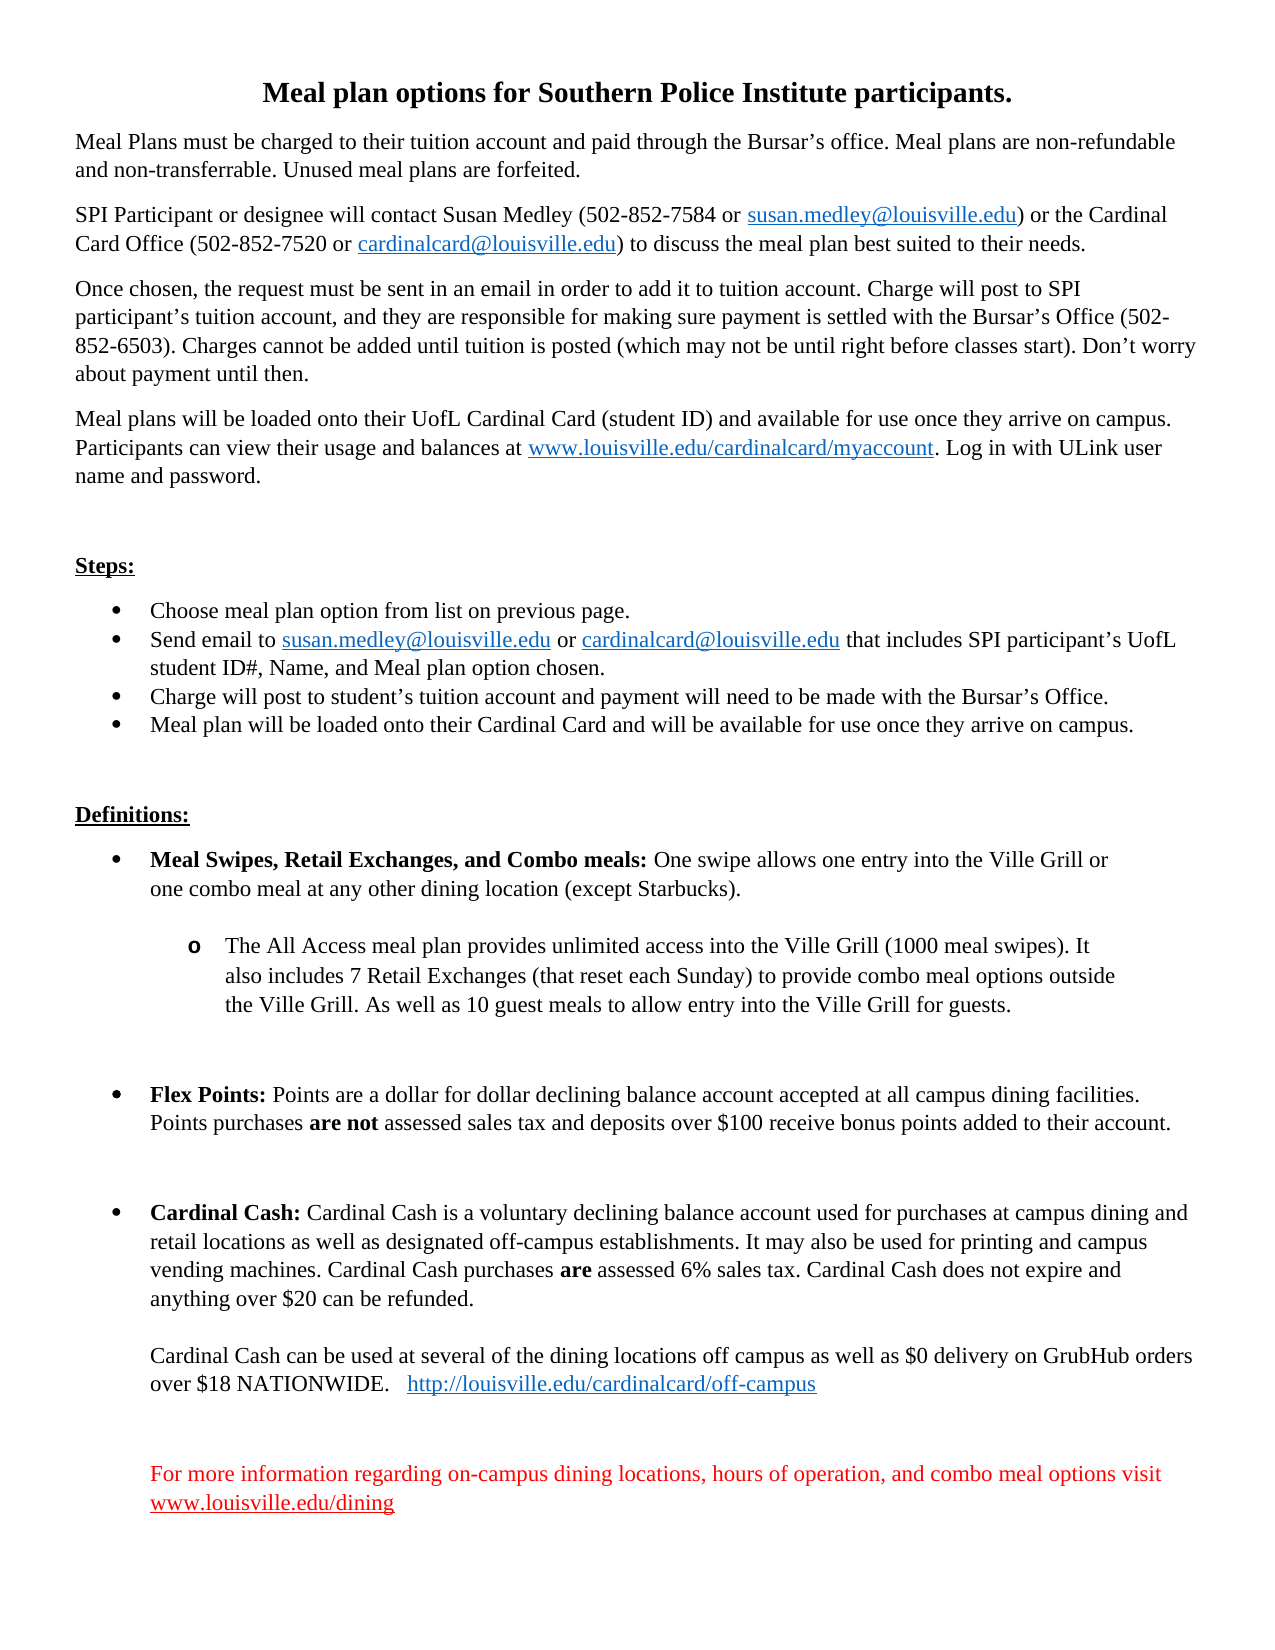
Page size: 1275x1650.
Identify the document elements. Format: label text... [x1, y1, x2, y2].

text Once chosen, the request must be sent in an email in order to add it to tuition account. Charge will post to SPI participant’s tuition account, and they are responsible for making sure payment is settled with the Bursar’s Office (502-852-6503). Charges cannot be added until tuition is posted (which may not be until right before classes start). Don’t worry about payment until then. [75, 275, 1200, 387]
text Definitions: [75, 801, 1200, 828]
list Cardinal Cash can be used at several of the dining locations off campus as well as $0 delivery on GrubHub orders over $18 NATIONWIDE. http://louisville.edu/cardinalcard/off-campus [150, 1342, 1200, 1396]
text Meal Plans must be charged to their tuition account and paid through the Bursar’s office. Meal plans are non-refundable and non-transferrable. Unused meal plans are forfeited. [75, 128, 1200, 183]
text SPI Participant or designee will contact Susan Medley (502-852-7584 or susan.medley@louisville.edu) or the Cardinal Card Office (502-852-7520 or cardinalcard@louisville.edu) to discuss the meal plan best suited to their needs. [75, 201, 1200, 256]
text Meal plans will be loaded onto their UofL Cardinal Card (student ID) and available for use once they arrive on campus. Participants can view their usage and balances at www.louisville.edu/cardinalcard/myaccount. Log in with ULink user name and password. [75, 405, 1200, 488]
list Meal Swipes, Retail Exchanges, and Combo meals: One swipe allows one entry into the Ville Grill or one combo meal at any other dining location (except Starbucks). [112, 847, 1125, 901]
text Meal plan options for Southern Police Institute participants. [75, 75, 1200, 108]
list Flex Points: Points are a dollar for dollar declining balance account accepted at all campus dining facilities. Points purchases are not assessed sales tax and deposits over $100 receive bonus points added to their account. [112, 1081, 1200, 1136]
list For more information regarding on-campus dining locations, hours of operation, and combo meal options visit www.louisville.edu/dining [150, 1460, 1200, 1515]
list Cardinal Cash: Cardinal Cash is a voluntary declining balance account used for purchases at campus dining and retail locations as well as designated off-campus establishments. It may also be used for printing and campus vending machines. Cardinal Cash purchases are assessed 6% sales tax. Cardinal Cash does not expire and anything over $20 can be refunded. [112, 1199, 1200, 1311]
text Steps: [75, 552, 1200, 579]
list Choose meal plan option from list on previous page. [112, 597, 1200, 624]
list Charge will post to student’s tuition account and payment will need to be made with the Bursar’s Office. [112, 683, 1200, 709]
list Send email to susan.medley@louisville.edu or cardinalcard@louisville.edu that includes SPI participant’s UofL student ID#, Name, and Meal plan option chosen. [112, 626, 1200, 681]
list The All Access meal plan provides unlimited access into the Ville Grill (1000 meal swipes). It also includes 7 Retail Exchanges (that reset each Sunday) to provide combo meal options outside the Ville Grill. As well as 10 guest meals to allow entry into the Ville Grill for guests. [187, 932, 1125, 1017]
list Meal plan will be loaded onto their Cardinal Card and will be available for use once they arrive on campus. [112, 711, 1200, 738]
